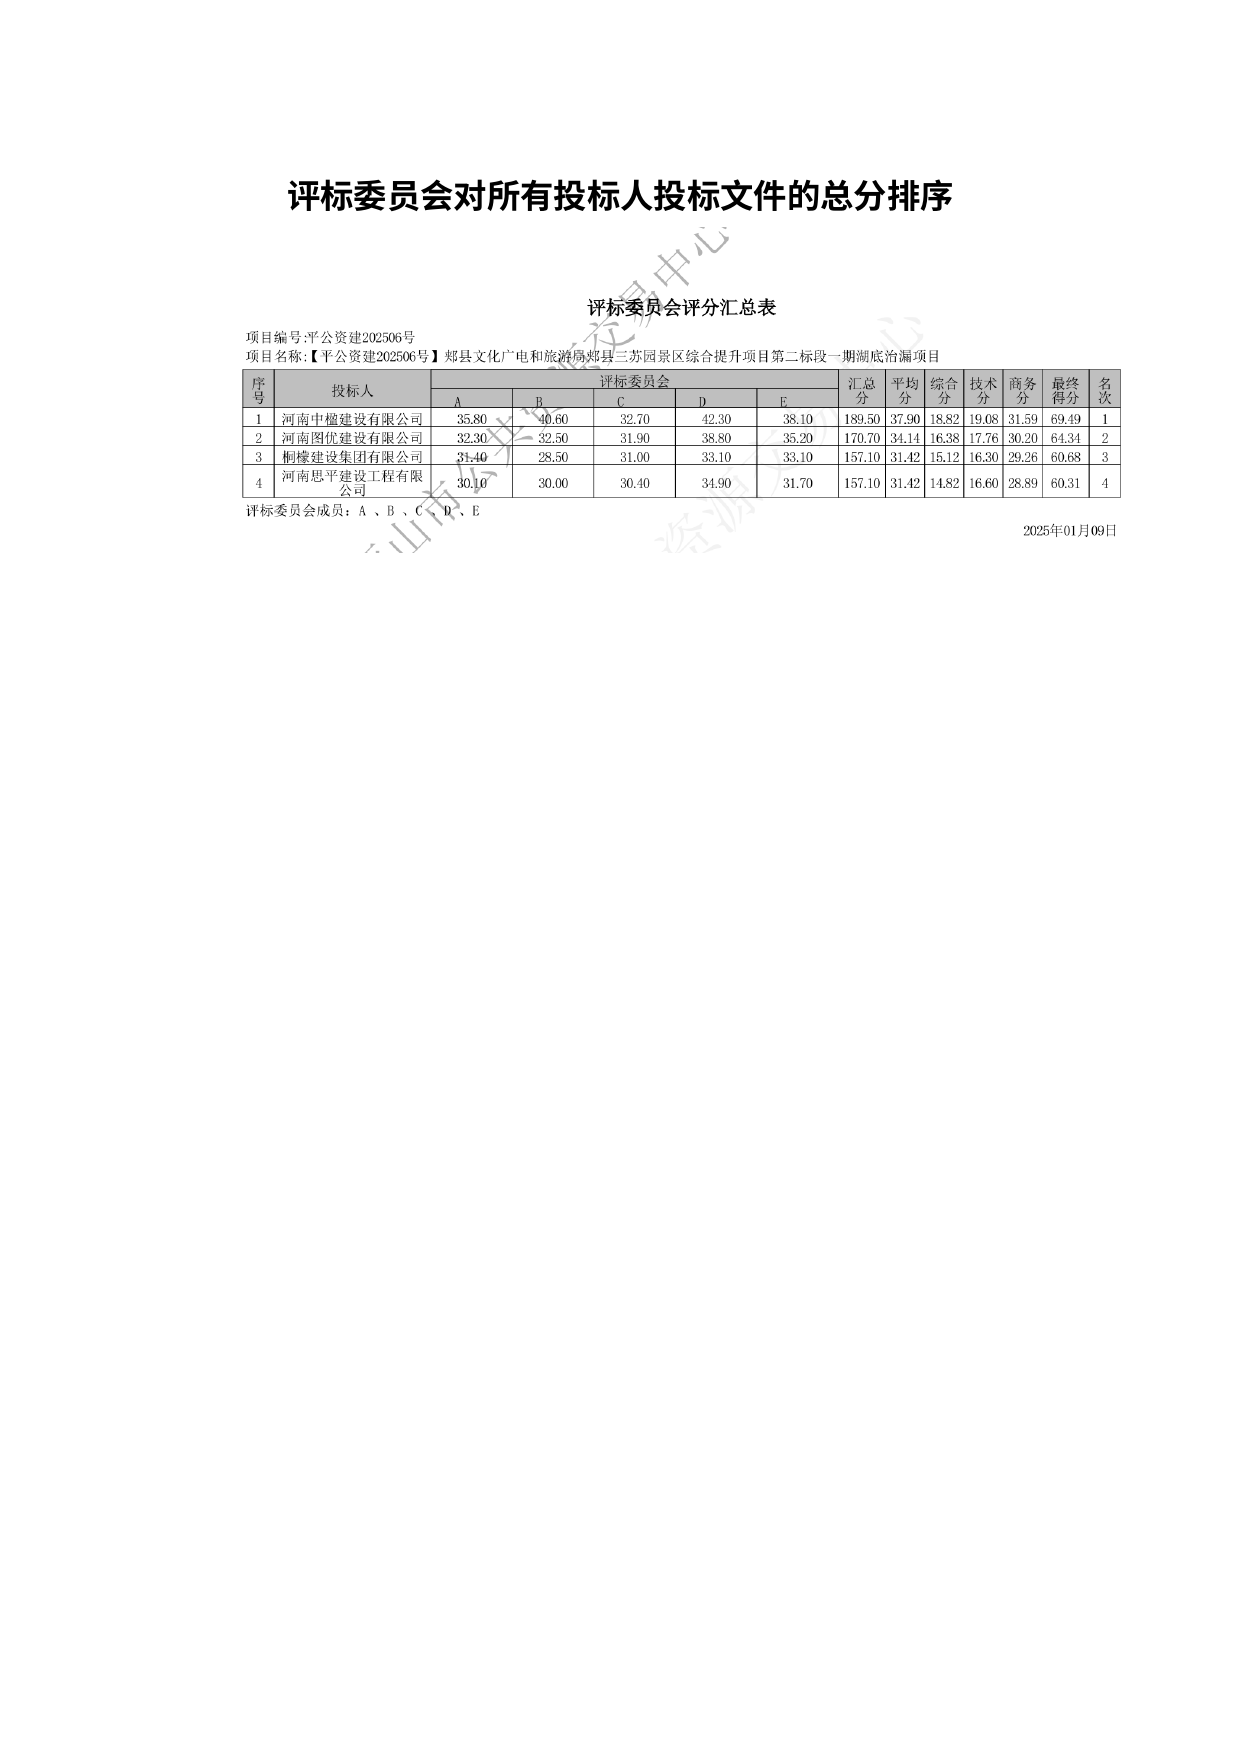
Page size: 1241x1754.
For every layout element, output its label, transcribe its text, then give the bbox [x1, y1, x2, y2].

picture [187, 227, 1177, 553]
text 评标委员会对所有投标人投标文件的总分排序 [187, 162, 1053, 227]
